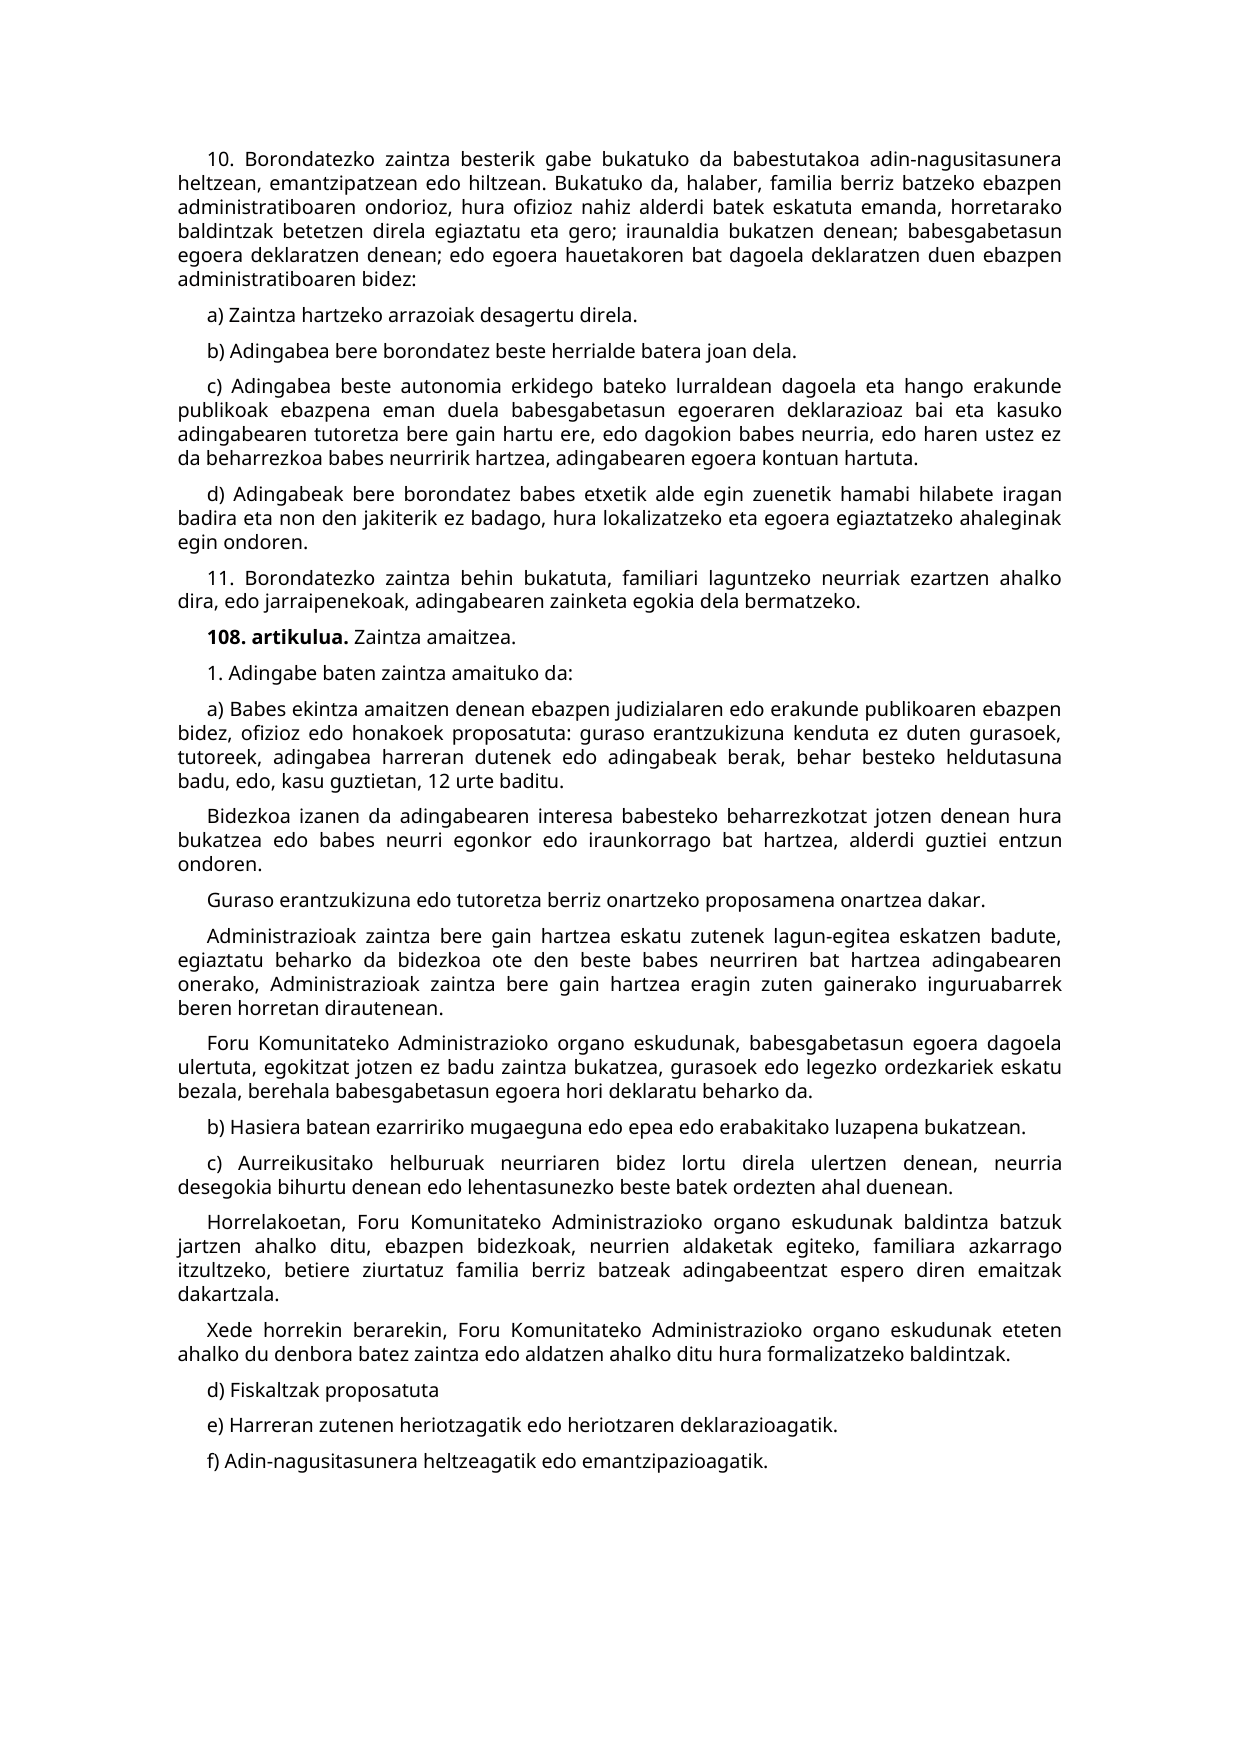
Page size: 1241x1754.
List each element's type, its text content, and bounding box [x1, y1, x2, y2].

text b) Adingabea bere borondatez beste herrialde batera joan dela. [177, 339, 1063, 363]
text a) Zaintza hartzeko arrazoiak desagertu direla. [177, 303, 1063, 327]
text Administrazioak zaintza bere gain hartzea eskatu zutenek lagun-egitea eskatzen badute, egiaztatu beharko da bidezkoa ote den beste babes neurriren bat hartzea adingabearen onerako, Administrazioak zaintza bere gain hartzea eragin zuten gainerako inguruabarrek beren horretan dirautenean. [177, 924, 1063, 1020]
text f) Adin-nagusitasunera heltzeagatik edo emantzipazioagatik. [177, 1449, 1063, 1473]
text Horrelakoetan, Foru Komunitateko Administrazioko organo eskudunak baldintza batzuk jartzen ahalko ditu, ebazpen bidezkoak, neurrien aldaketak egiteko, familiara azkarrago itzultzeko, betiere ziurtatuz familia berriz batzeak adingabeentzat espero diren emaitzak dakartzala. [177, 1211, 1063, 1306]
text 1. Adingabe baten zaintza amaituko da: [177, 661, 1063, 685]
text Foru Komunitateko Administrazioko organo eskudunak, babesgabetasun egoera dagoela ulertuta, egokitzat jotzen ez badu zaintza bukatzea, gurasoek edo legezko ordezkariek eskatu bezala, berehala babesgabetasun egoera hori deklaratu beharko da. [177, 1032, 1063, 1103]
text d) Adingabeak bere borondatez babes etxetik alde egin zuenetik hamabi hilabete iragan badira eta non den jakiterik ez badago, hura lokalizatzeko eta egoera egiaztatzeko ahaleginak egin ondoren. [177, 482, 1063, 554]
text 10. Borondatezko zaintza besterik gabe bukatuko da babestutakoa adin-nagusitasunera heltzean, emantzipatzean edo hiltzean. Bukatuko da, halaber, familia berriz batzeko ebazpen administratiboaren ondorioz, hura ofizioz nahiz alderdi batek eskatuta emanda, horretarako baldintzak betetzen direla egiaztatu eta gero; iraunaldia bukatzen denean; babesgabetasun egoera deklaratzen denean; edo egoera hauetakoren bat dagoela deklaratzen duen ebazpen administratiboaren bidez: [177, 148, 1063, 291]
text e) Harreran zutenen heriotzagatik edo heriotzaren deklarazioagatik. [177, 1414, 1063, 1438]
text 108. artikulua. Zaintza amaitzea. [177, 626, 1063, 649]
text c) Adingabea beste autonomia erkidego bateko lurraldean dagoela eta hango erakunde publikoak ebazpena eman duela babesgabetasun egoeraren deklarazioaz bai eta kasuko adingabearen tutoretza bere gain hartu ere, edo dagokion babes neurria, edo haren ustez ez da beharrezkoa babes neurririk hartzea, adingabearen egoera kontuan hartuta. [177, 374, 1063, 470]
text d) Fiskaltzak proposatuta [177, 1378, 1063, 1402]
text Xede horrekin berarekin, Foru Komunitateko Administrazioko organo eskudunak eteten ahalko du denbora batez zaintza edo aldatzen ahalko ditu hura formalizatzeko baldintzak. [177, 1318, 1063, 1366]
text c) Aurreikusitako helburuak neurriaren bidez lortu direla ulertzen denean, neurria desegokia bihurtu denean edo lehentasunezko beste batek ordezten ahal duenean. [177, 1151, 1063, 1199]
text Guraso erantzukizuna edo tutoretza berriz onartzeko proposamena onartzea dakar. [177, 888, 1063, 912]
text 11. Borondatezko zaintza behin bukatuta, familiari laguntzeko neurriak ezartzen ahalko dira, edo jarraipenekoak, adingabearen zainketa egokia dela bermatzeko. [177, 566, 1063, 614]
text b) Hasiera batean ezarririko mugaeguna edo epea edo erabakitako luzapena bukatzean. [177, 1115, 1063, 1139]
text Bidezkoa izanen da adingabearen interesa babesteko beharrezkotzat jotzen denean hura bukatzea edo babes neurri egonkor edo iraunkorrago bat hartzea, alderdi guztiei entzun ondoren. [177, 804, 1063, 876]
text a) Babes ekintza amaitzen denean ebazpen judizialaren edo erakunde publikoaren ebazpen bidez, ofizioz edo honakoek proposatuta: guraso erantzukizuna kenduta ez duten gurasoek, tutoreek, adingabea harreran dutenek edo adingabeak berak, behar besteko heldutasuna badu, edo, kasu guztietan, 12 urte baditu. [177, 697, 1063, 793]
